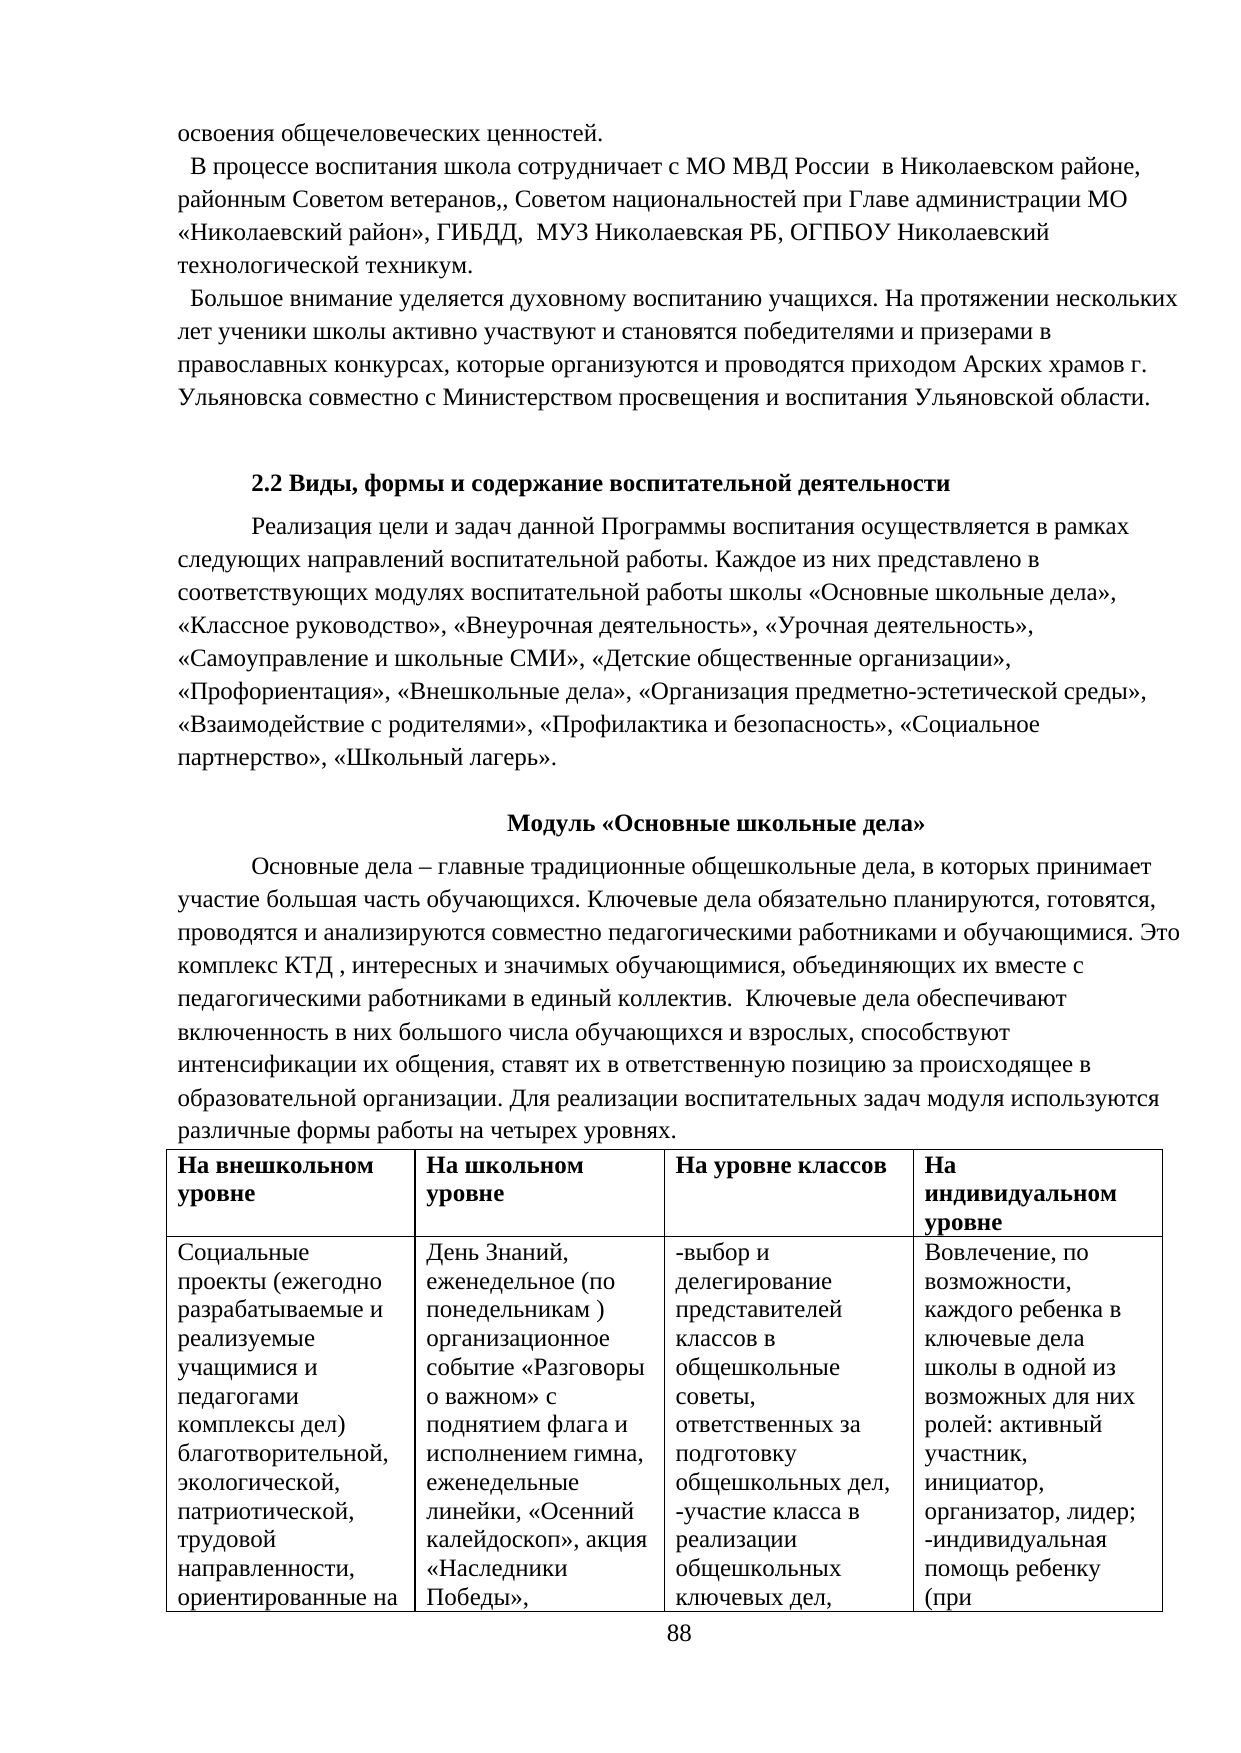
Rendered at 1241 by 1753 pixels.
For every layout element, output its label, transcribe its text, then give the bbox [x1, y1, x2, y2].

text Модуль «Основные школьные дела» [177, 808, 1181, 837]
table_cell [167, 1237, 414, 1611]
text Основные дела – главные традиционные общешкольные дела, в которых принимает участие большая часть обучающихся. Ключевые дела обязательно планируются, готовятся, проводятся и анализируются совместно педагогическими работниками и обучающимися. Это комплекс КТД , интересных и значимых обучающимися, объединяющих их вместе с педагогическими работниками в единый коллектив. Ключевые дела обеспечивают включенность в них большого числа обучающихся и взрослых, способствуют интенсификации их общения, ставят их в ответственную позицию за происходящее в образовательной организации. Для реализации воспитательных задач модуля используются различные формы работы на четырех уровнях. [177, 851, 1181, 1144]
table_header На внешкольном уровне [167, 1150, 414, 1236]
table_header На индивидуальном уровне [914, 1150, 1162, 1236]
text В процессе воспитания школа сотрудничает с МО МВД России в Николаевском районе, районным Советом ветеранов,, Советом национальностей при Главе администрации МО «Николаевский район», ГИБДД, МУЗ Николаевская РБ, ОГПБОУ Николаевский технологической техникум. [177, 151, 1181, 279]
table_header На школьном уровне [416, 1150, 664, 1236]
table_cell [416, 1237, 664, 1611]
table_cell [914, 1237, 1162, 1611]
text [177, 118, 1181, 147]
text 2.2 Виды, формы и содержание воспитательной деятельности [177, 468, 1181, 497]
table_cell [665, 1237, 913, 1611]
table_header На уровне классов [665, 1150, 913, 1236]
text Реализация цели и задач данной Программы воспитания осуществляется в рамках следующих направлений воспитательной работы. Каждое из них представлено в соответствующих модулях воспитательной работы школы «Основные школьные дела», «Классное руководство», «Внеурочная деятельность», «Урочная деятельность», «Самоуправление и школьные СМИ», «Детские общественные организации», «Профориентация», «Внешкольные дела», «Организация предметно-эстетической среды», «Взаимодействие с родителями», «Профилактика и безопасность», «Социальное партнерство», «Школьный лагерь». [177, 511, 1181, 771]
text Большое внимание уделяется духовному воспитанию учащихся. На протяжении нескольких лет ученики школы активно участвуют и становятся победителями и призерами в православных конкурсах, которые организуются и проводятся приходом Арских храмов г. Ульяновска совместно с Министерством просвещения и воспитания Ульяновской области. [177, 283, 1181, 411]
